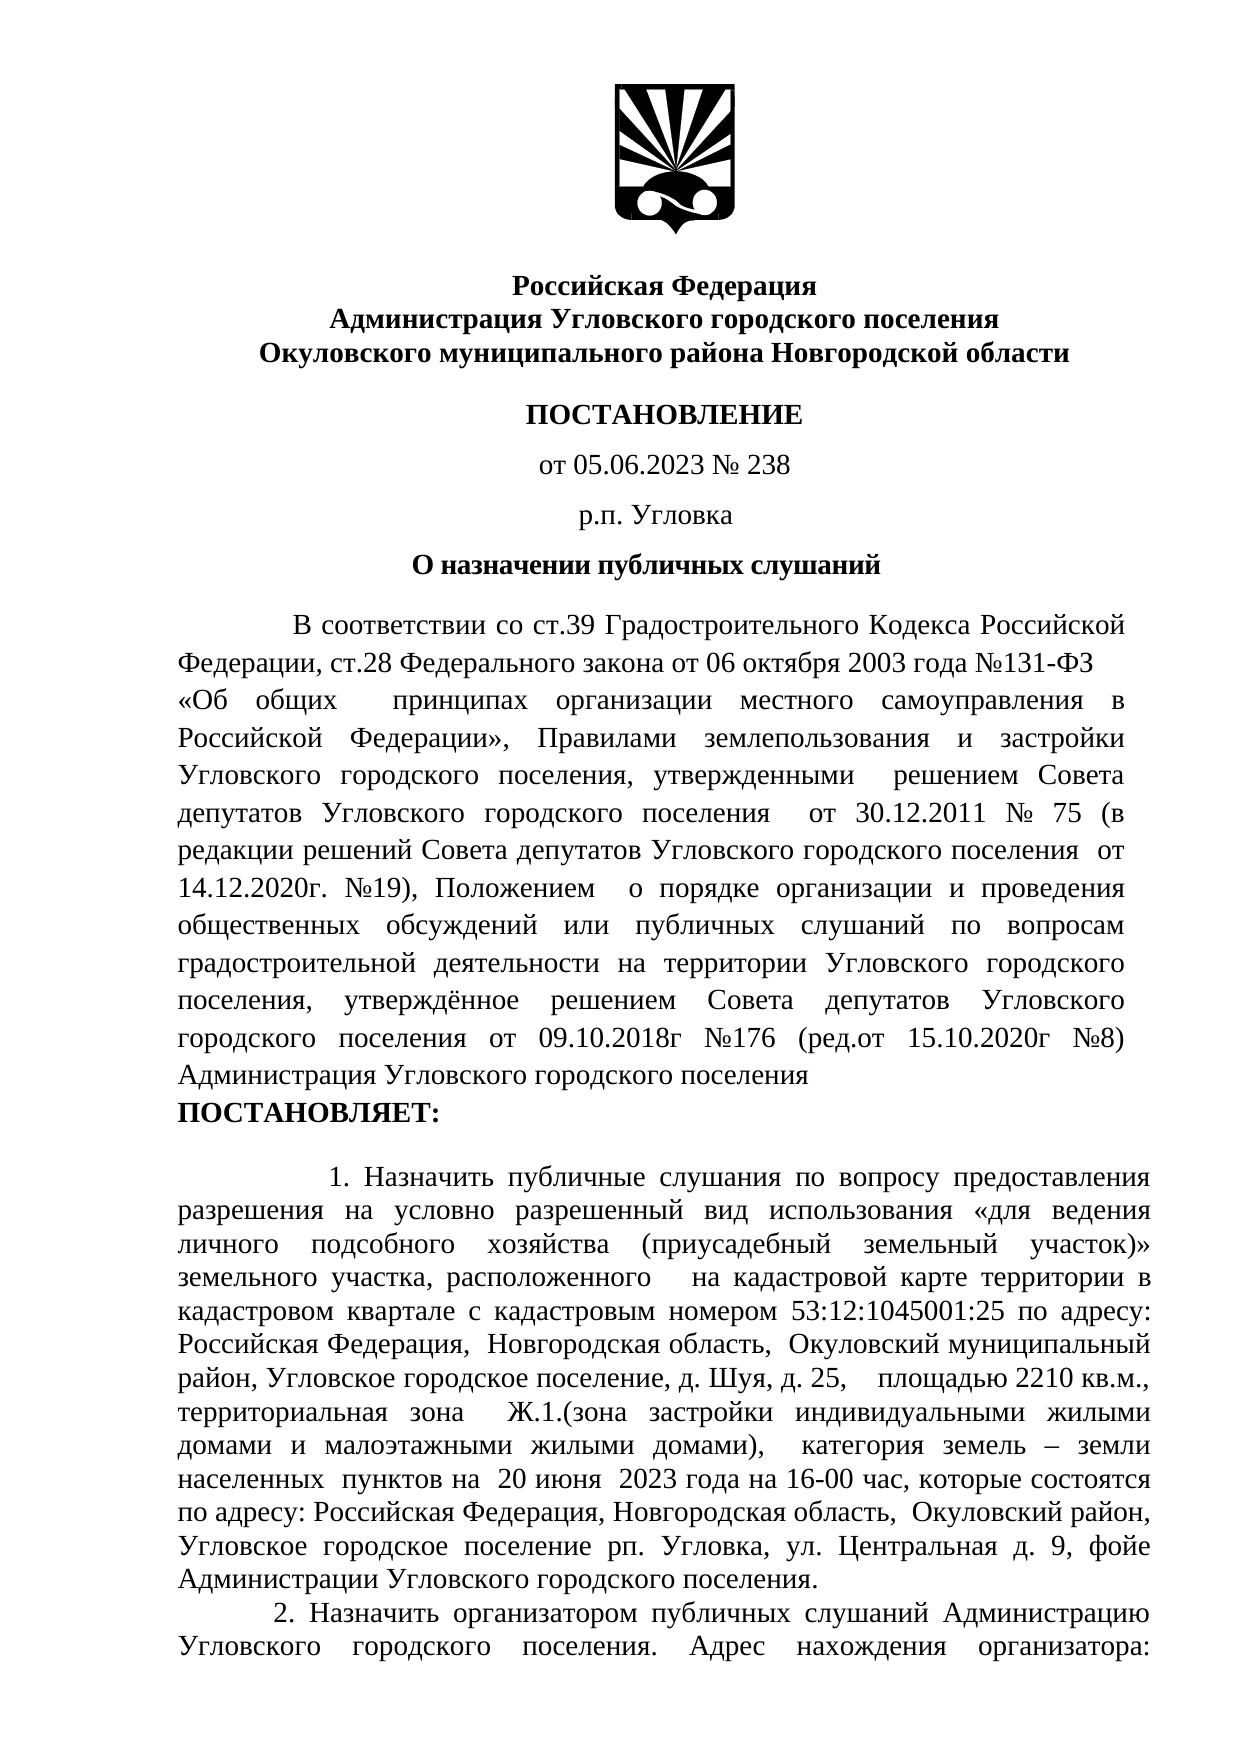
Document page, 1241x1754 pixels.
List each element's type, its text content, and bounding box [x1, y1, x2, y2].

text от 05.06.2023 № 238 [177, 455, 1152, 480]
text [177, 1595, 1152, 1662]
text ПОСТАНОВЛЯЕТ: [177, 1092, 1125, 1130]
text 1. Назначить публичные слушания по вопросу предоставления разрешения на условно разрешенный вид использования «для ведения личного подсобного хозяйства (приусадебный земельный участок)» земельного участка, расположенного на кадастровой карте территории в кадастровом квартале с кадастровым номером 53:12:1045001:25 по адресу: Российская Федерация, Новгородская область, Окуловский муниципальный район, Угловское городское поселение, д. Шуя, д. 25, площадью 2210 кв.м., территориальная зона Ж.1.(зона застройки индивидуальными жилыми домами и малоэтажными жилыми домами), категория земель – земли населенных пунктов на 20 июня 2023 года на 16-00 час, которые состоятся по адресу: Российская Федерация, Новгородская область, Окуловский район, Угловское городское поселение рп. Угловка, ул. Центральная д. 9, фойе Администрации Угловского городского поселения. [177, 1159, 1152, 1595]
text Российская Федерация [177, 268, 1152, 301]
text «Об общих принципах организации местного самоуправления в Российской Федерации», Правилами землепользования и застройки Угловского городского поселения, утвержденными решением Совета депутатов Угловского городского поселения от 30.12.2011 № 75 (в редакции решений Совета депутатов Угловского городского поселения от 14.12.2020г. №19), Положением о порядке организации и проведения общественных обсуждений или публичных слушаний по вопросам градостроительной деятельности на территории Угловского городского поселения, утверждённое решением Совета депутатов Угловского городского поселения от 09.10.2018г №176 (ред.от 15.10.2020г №8) Администрация Угловского городского поселения [177, 680, 1125, 1092]
text р.п. Угловка [177, 505, 1152, 530]
text О назначении публичных слушаний [177, 555, 1152, 580]
text Администрация Угловского городского поселения [177, 301, 1152, 335]
text Окуловского муниципального района Новгородской области [177, 335, 1152, 368]
text ПОСТАНОВЛЕНИЕ [177, 397, 1152, 431]
text В соответствии со ст.39 Градостроительного Кодекса Российской Федерации, ст.28 Федерального закона от 06 октября 2003 года №131-ФЗ [177, 605, 1125, 680]
